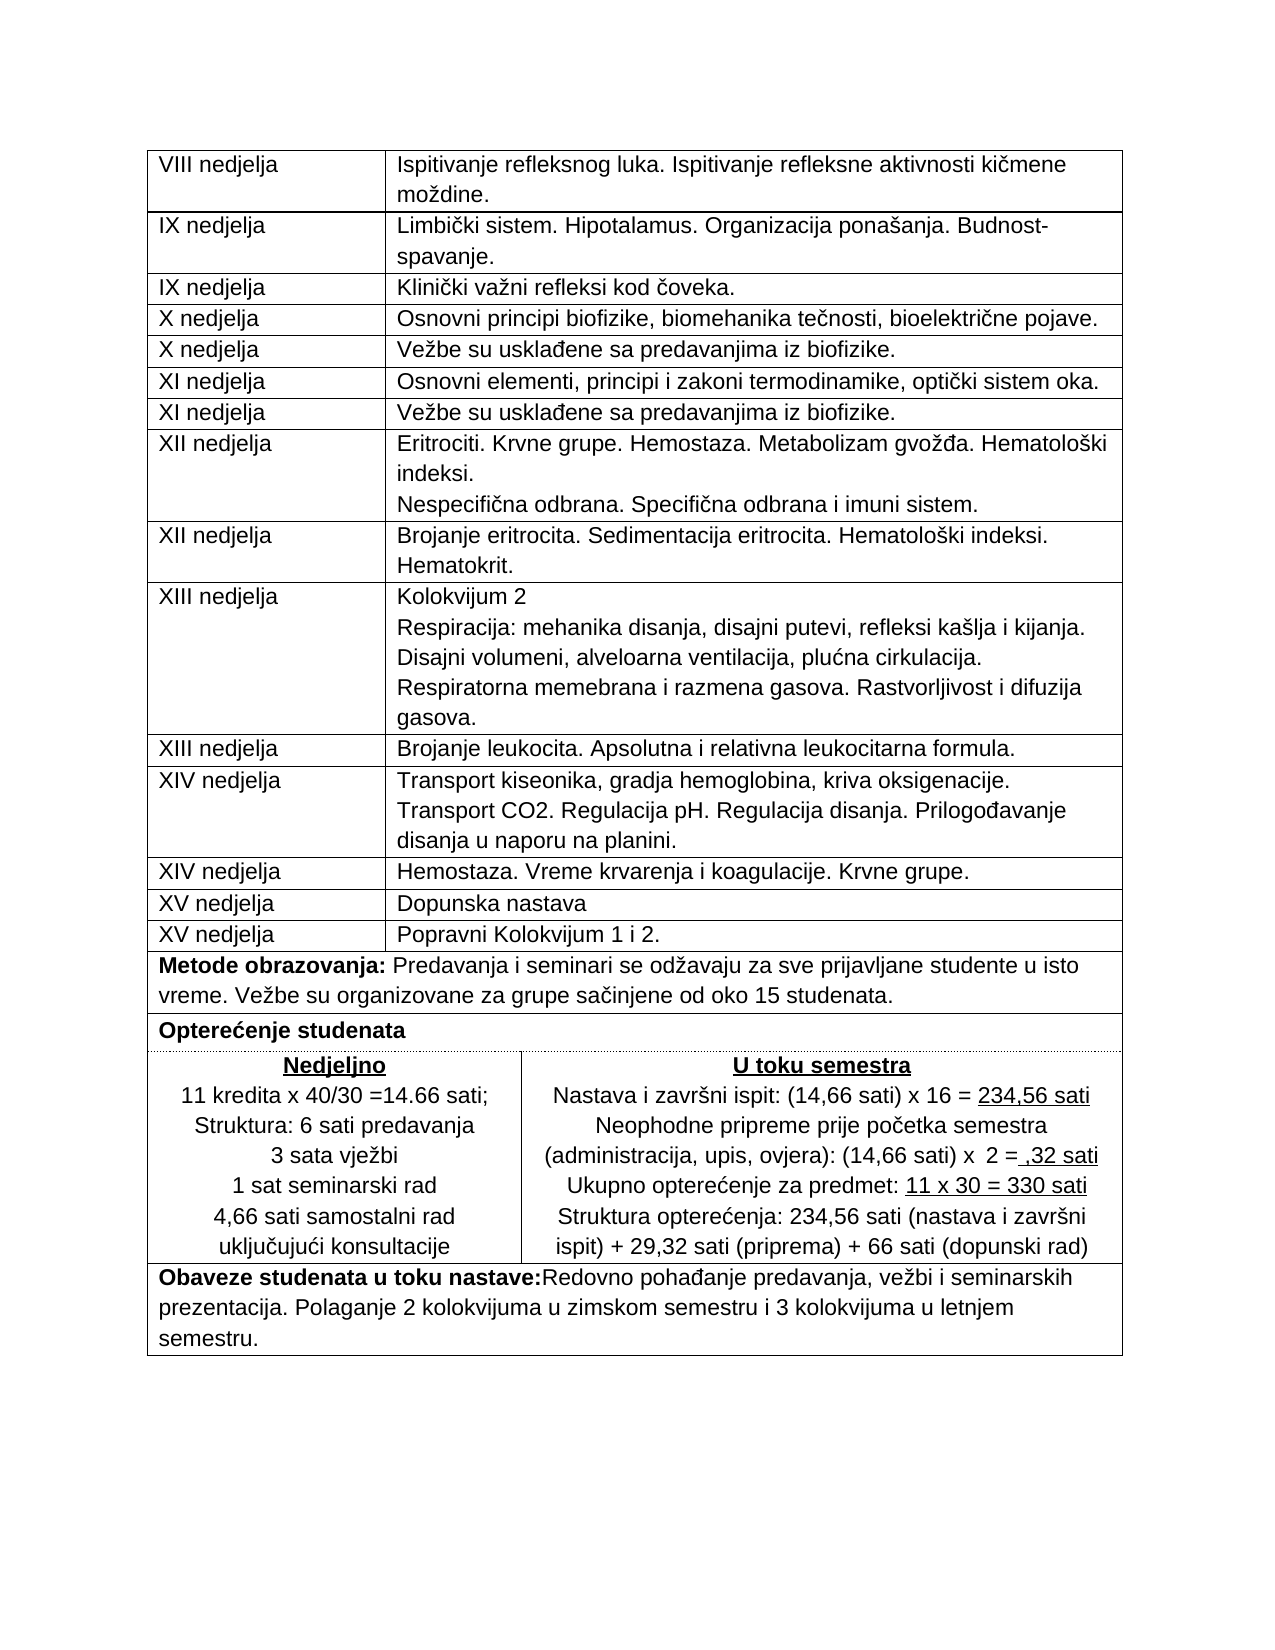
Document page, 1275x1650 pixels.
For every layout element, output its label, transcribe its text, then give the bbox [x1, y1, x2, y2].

table_cell X nedjelja [148, 305, 385, 335]
table_cell XV nedjelja [148, 890, 385, 920]
table_cell Osnovni elementi, principi i zakoni termodinamike, optički sistem oka. [386, 368, 1122, 398]
table_cell Vežbe su usklađene sa predavanjima iz biofizike. [386, 399, 1122, 429]
table_cell Brojanje leukocita. Apsolutna i relativna leukocitarna formula. [386, 735, 1122, 766]
table_cell Kolokvijum 2 Respiracija: mehanika disanja, disajni putevi, refleksi kašlja i kijanja. Disajni volumeni, alveloarna ventilacija, plućna cirkulacija. Respiratorna memebrana i razmena gasova. Rastvorljivost i difuzija gasova. [386, 583, 1122, 734]
table_cell Vežbe su usklađene sa predavanjima iz biofizike. [386, 336, 1122, 367]
table_cell Eritrociti. Krvne grupe. Hemostaza. Metabolizam gvožđa. Hematološki indeksi. Nespecifična odbrana. Specifična odbrana i imuni sistem. [386, 430, 1122, 521]
table_cell Nedjeljno 11 kredita x 40/30 =14.66 sati; Struktura: 6 sati predavanja 3 sata vježbi 1 sat seminarski rad 4,66 sati samostalni rad uključujući konsultacije [148, 1051, 521, 1263]
table_cell Brojanje eritrocita. Sedimentacija eritrocita. Hematološki indeksi. Hematokrit. [386, 522, 1122, 582]
table_cell VIII nedjelja [148, 151, 385, 211]
table_cell XIII nedjelja [148, 735, 385, 766]
table_cell Opterećenje studenata [148, 1014, 1122, 1051]
table_cell XI nedjelja [148, 399, 385, 429]
table_cell IX nedjelja [148, 213, 385, 273]
table_cell XII nedjelja [148, 430, 385, 521]
table_cell XII nedjelja [148, 522, 385, 582]
table_cell XIV nedjelja [148, 767, 385, 857]
table_cell Popravni Kolokvijum 1 i 2. [386, 921, 1122, 951]
table_cell XIV nedjelja [148, 858, 385, 888]
table_cell U toku semestra Nastava i završni ispit: (14,66 sati) x 16 = 234,56 sati Neophodne pripreme prije početka semestra (administracija, upis, ovjera): (14,66 sati) x 2 = ,32 sati Ukupno opterećenje za predmet: 11 x 30 = 330 sati Struktura opterećenja: 234,56 sati (nastava i završni ispit) + 29,32 sati (priprema) + 66 sati (dopunski rad) [522, 1051, 1122, 1263]
table_cell Hemostaza. Vreme krvarenja i koagulacije. Krvne grupe. [386, 858, 1122, 888]
table_cell X nedjelja [148, 336, 385, 367]
table_cell Limbički sistem. Hipotalamus. Organizacija ponašanja. Budnost-spavanje. [386, 213, 1122, 273]
table_cell Transport kiseonika, gradja hemoglobina, kriva oksigenacije. Transport CO2. Regulacija pH. Regulacija disanja. Prilogođavanje disanja u naporu na planini. [386, 767, 1122, 857]
table_cell Osnovni principi biofizike, biomehanika tečnosti, bioelektrične pojave. [386, 305, 1122, 335]
table_cell Metode obrazovanja: Predavanja i seminari se odžavaju za sve prijavljane studente u isto vreme. Vežbe su organizovane za grupe sačinjene od oko 15 studenata. [148, 952, 1122, 1012]
table_cell Dopunska nastava [386, 890, 1122, 920]
table_cell XIII nedjelja [148, 583, 385, 734]
table_cell XI nedjelja [148, 368, 385, 398]
table_cell Ispitivanje refleksnog luka. Ispitivanje refleksne aktivnosti kičmene moždine. [386, 151, 1122, 211]
table_cell Obaveze studenata u toku nastave:Redovno pohađanje predavanja, vežbi i seminarskih prezentacija. Polaganje 2 kolokvijuma u zimskom semestru i 3 kolokvijuma u letnjem semestru. [148, 1264, 1122, 1355]
table_cell IX nedjelja [148, 274, 385, 304]
table_cell XV nedjelja [148, 921, 385, 951]
table_cell Klinički važni refleksi kod čoveka. [386, 274, 1122, 304]
